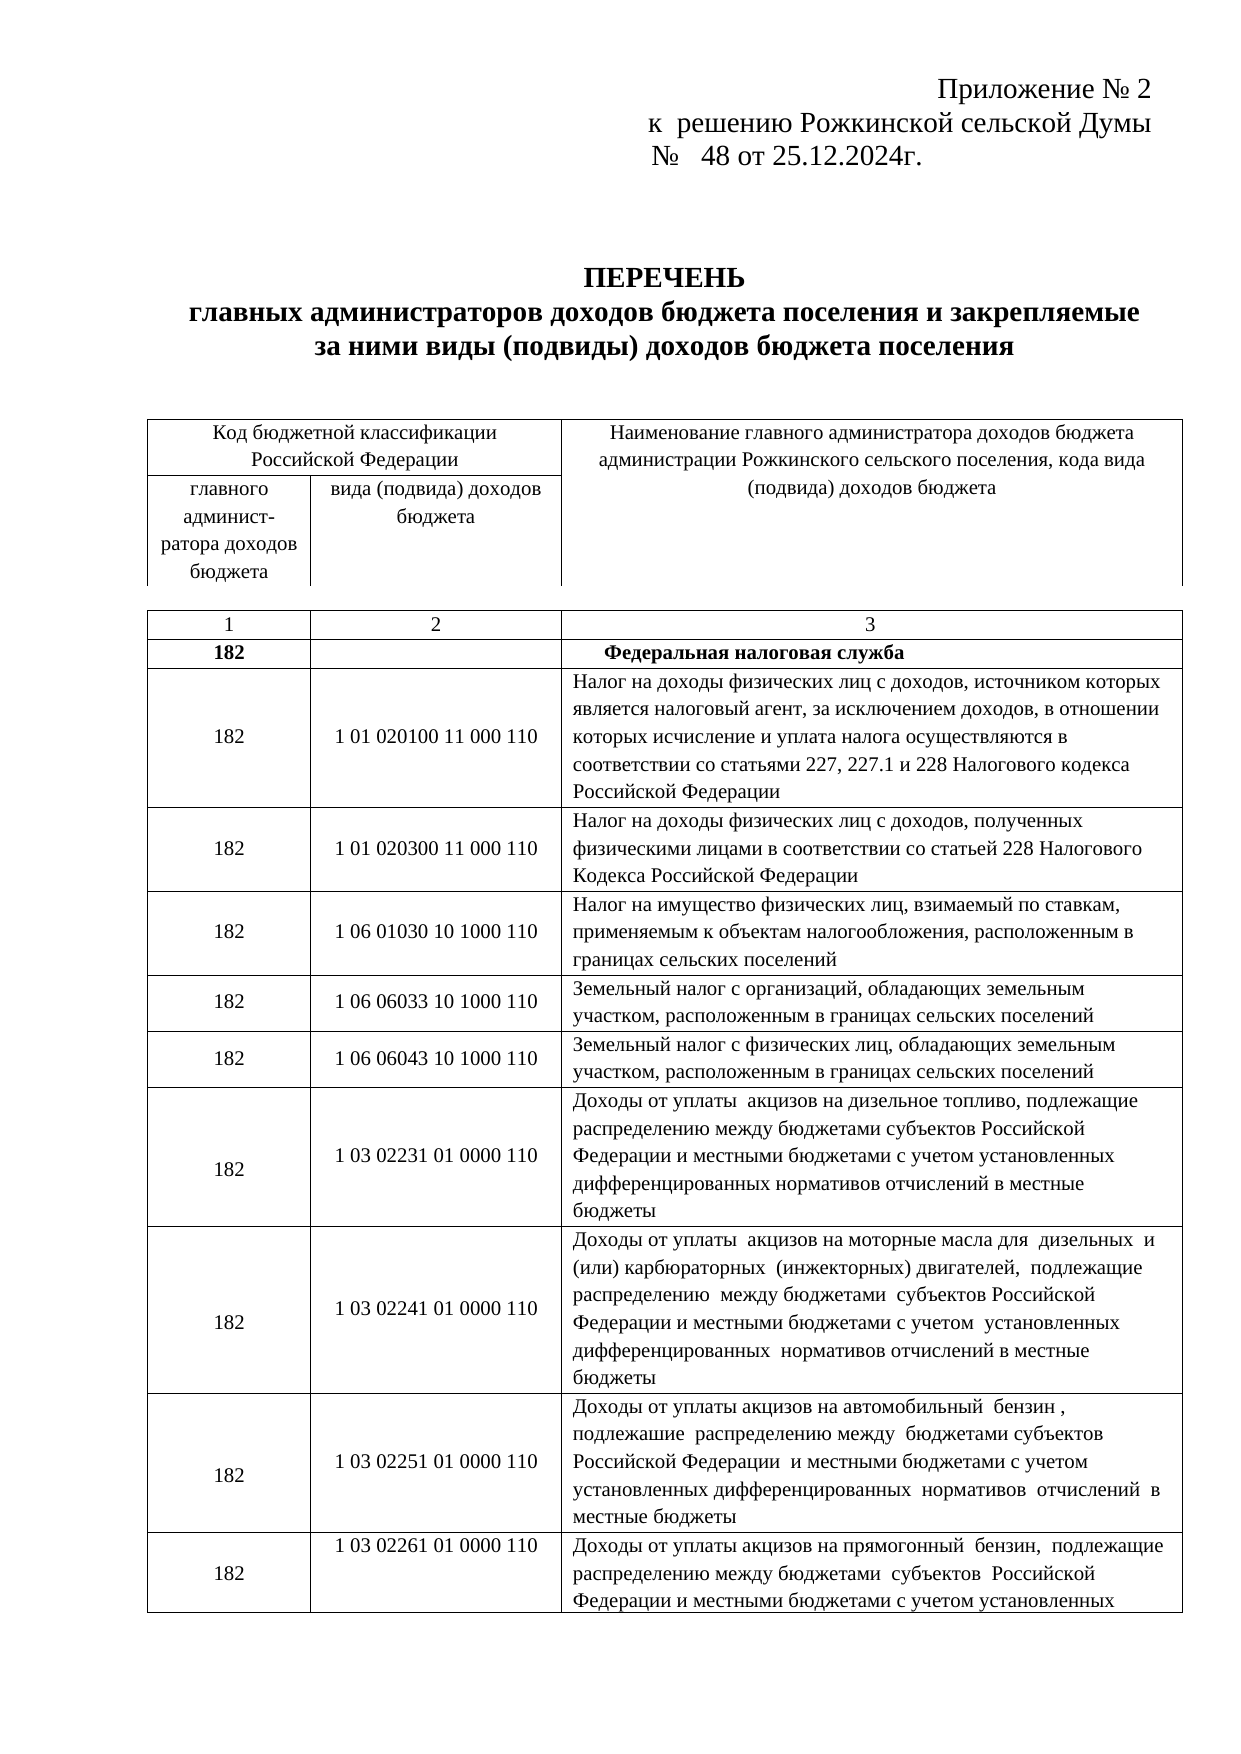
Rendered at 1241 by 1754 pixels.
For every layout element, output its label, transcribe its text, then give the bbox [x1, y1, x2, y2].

table_cell Федеральная налоговая служба [562, 640, 1182, 668]
table_cell 182 [148, 1394, 310, 1532]
title ПЕРЕЧЕНЬ [177, 261, 1152, 294]
table_header 1 [148, 611, 310, 639]
table_cell Земельный налог с организаций, обладающих земельным участком, расположенным в границах сельских поселений [562, 976, 1182, 1031]
text к решению Рожкинской сельской Думы [177, 105, 1152, 138]
table_cell 182 [148, 1088, 310, 1226]
table_cell 1 03 02251 01 0000 110 [311, 1394, 561, 1532]
table_cell 1 01 020300 11 000 110 [311, 808, 561, 891]
table_cell Налог на доходы физических лиц с доходов, полученных физическими лицами в соответствии со статьей 228 Налогового Кодекса Российской Федерации [562, 808, 1182, 891]
table_cell Налог на имущество физических лиц, взимаемый по ставкам, применяемым к объектам налогообложения, расположенным в границах сельских поселений [562, 892, 1182, 974]
table_cell Налог на доходы физических лиц с доходов, источником которых является налоговый агент, за исключением доходов, в отношении которых исчисление и уплата налога осуществляются в соответствии со статьями 227, 227.1 и 228 Налогового кодекса Российской Федерации [562, 669, 1182, 807]
table_header 2 [311, 611, 561, 639]
table_cell 182 [148, 1227, 310, 1393]
table_cell 182 [148, 976, 310, 1031]
table_header Наименование главного администратора доходов бюджета администрации Рожкинского сельского поселения, кода вида (подвида) доходов бюджета [562, 420, 1182, 586]
text № 48 от 25.12.2024г. [177, 138, 1152, 172]
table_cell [562, 1533, 1182, 1612]
title главных администраторов доходов бюджета поселения и закрепляемые за ними виды (подвиды) доходов бюджета поселения [177, 294, 1152, 361]
table_cell 182 [148, 669, 310, 807]
table_cell 1 03 02231 01 0000 110 [311, 1088, 561, 1226]
table_header 3 [562, 611, 1182, 639]
table_header Код бюджетной классификации Российской Федерации [148, 420, 561, 475]
table_cell Доходы от уплаты акцизов на автомобильный бензин , подлежашие распределению между бюджетами субъектов Российской Федерации и местными бюджетами с учетом установленных дифференцированных нормативов отчислений в местные бюджеты [562, 1394, 1182, 1532]
table_cell Доходы от уплаты акцизов на моторные масла для дизельных и (или) карбюраторных (инжекторных) двигателей, подлежащие распределению между бюджетами субъектов Российской Федерации и местными бюджетами с учетом установленных дифференцированных нормативов отчислений в местные бюджеты [562, 1227, 1182, 1393]
text Приложение № 2 [177, 71, 1152, 105]
table_cell 1 03 02241 01 0000 110 [311, 1227, 561, 1393]
table_cell 1 01 020100 11 000 110 [311, 669, 561, 807]
table_cell главного админист- ратора доходов бюджета [148, 476, 310, 586]
table_cell Доходы от уплаты акцизов на дизельное топливо, подлежащие распределению между бюджетами субъектов Российской Федерации и местными бюджетами с учетом установленных дифференцированных нормативов отчислений в местные бюджеты [562, 1088, 1182, 1226]
table_cell 182 [148, 808, 310, 891]
table_cell Земельный налог с физических лиц, обладающих земельным участком, расположенным в границах сельских поселений [562, 1032, 1182, 1087]
table_cell 1 06 06043 10 1000 110 [311, 1032, 561, 1087]
table_cell вида (подвида) доходов бюджета [311, 476, 561, 586]
table_cell 182 [148, 1533, 310, 1612]
table_cell 182 [148, 892, 310, 974]
table_cell 182 [148, 640, 310, 668]
table_cell 1 06 06033 10 1000 110 [311, 976, 561, 1031]
table_cell 1 06 01030 10 1000 110 [311, 892, 561, 974]
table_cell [311, 1533, 561, 1612]
table_cell 182 [148, 1032, 310, 1087]
table_cell [311, 640, 561, 668]
